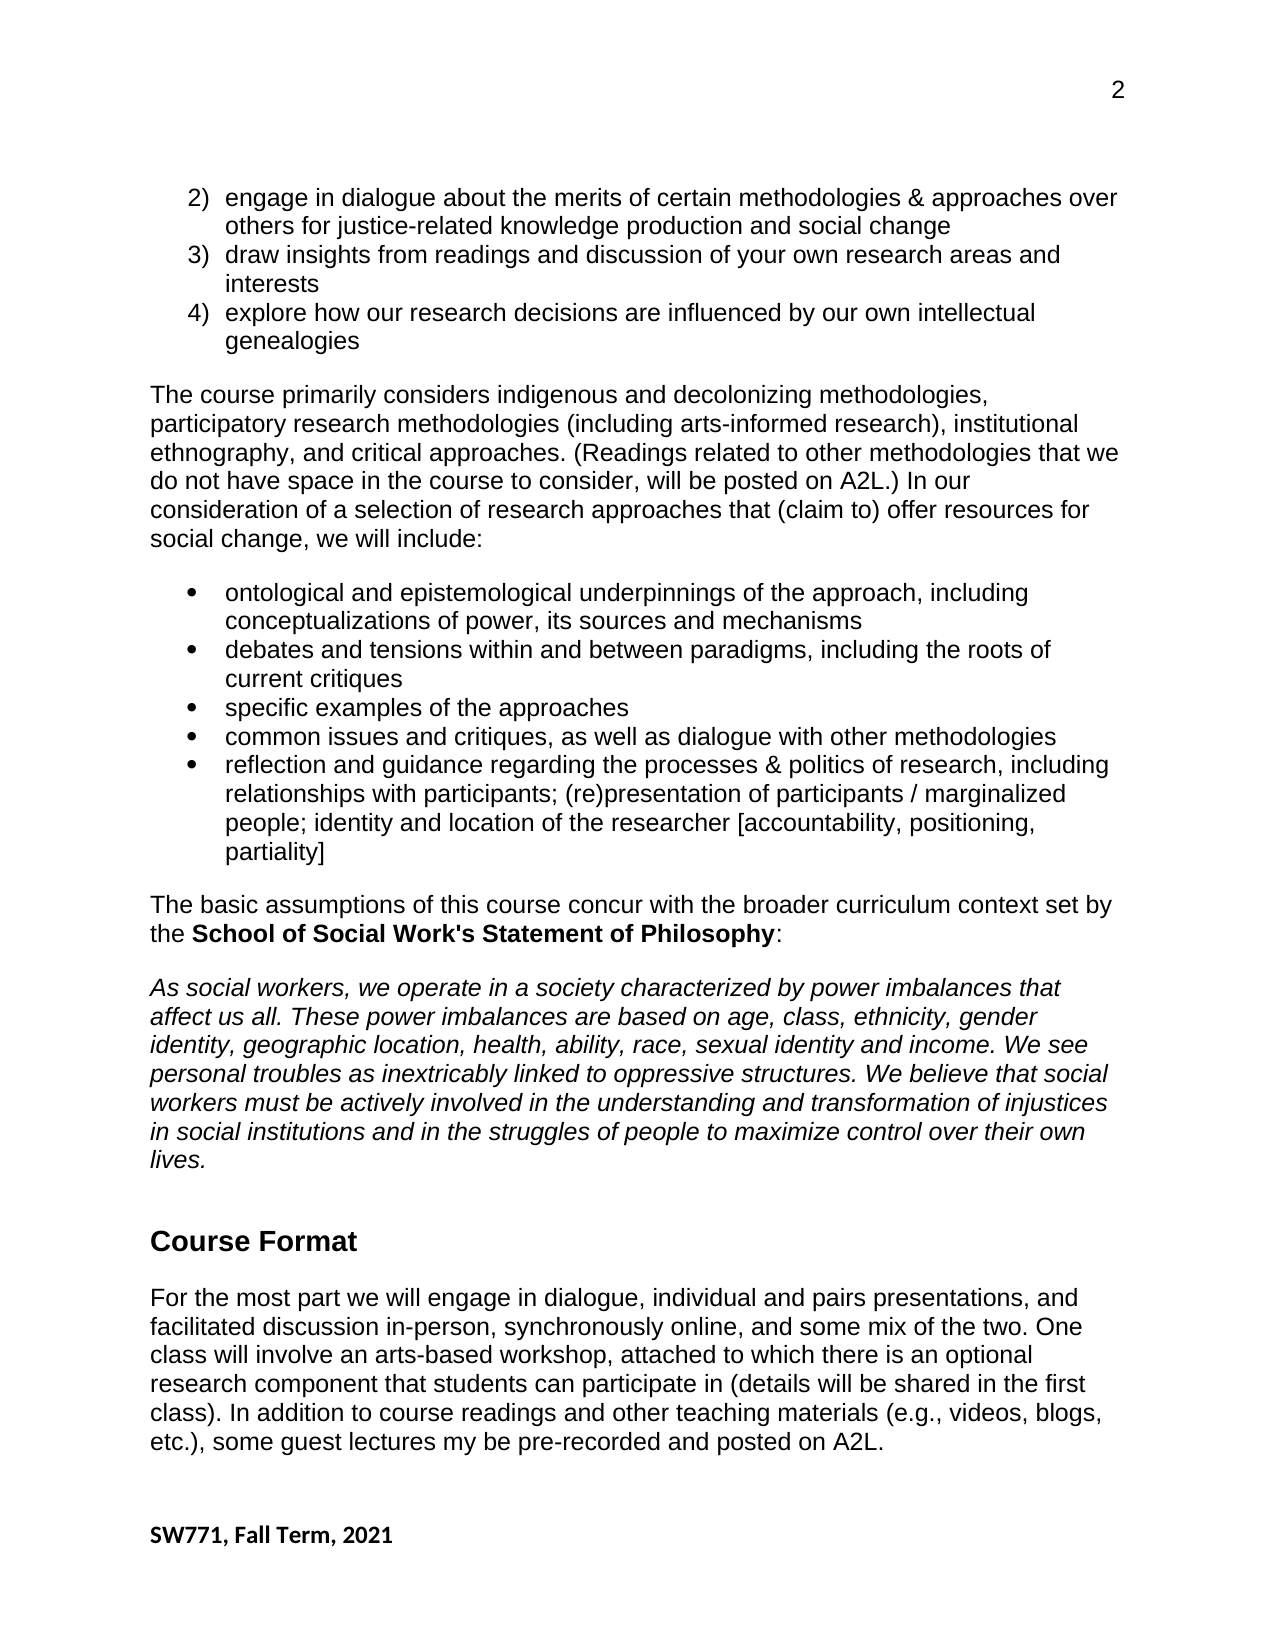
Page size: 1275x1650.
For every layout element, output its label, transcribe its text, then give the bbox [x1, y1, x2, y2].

text For the most part we will engage in dialogue, individual and pairs presentations, and facilitated discussion in-person, synchronously online, and some mix of the two. One class will involve an arts-based workshop, attached to which there is an optional research component that students can participate in (details will be shared in the first class). In addition to course readings and other teaching materials (e.g., videos, blogs, etc.), some guest lectures my be pre-recorded and posted on A2L. [150, 1283, 1125, 1455]
text The basic assumptions of this course concur with the broader curriculum context set by the School of Social Work's Statement of Philosophy: [150, 891, 1125, 948]
list reflection and guidance regarding the processes & politics of research, including relationships with participants; (re)presentation of participants / marginalized people; identity and location of the researcher [accountability, positioning, partiality] [187, 750, 1125, 866]
subtitle Course Format [150, 1224, 1125, 1258]
list engage in dialogue about the merits of certain methodologies & approaches over others for justice-related knowledge production and social change [187, 182, 1125, 240]
list common issues and critiques, as well as dialogue with other methodologies [187, 722, 1125, 750]
list explore how our research decisions are influenced by our own intellectual genealogies [187, 297, 1125, 355]
list draw insights from readings and discussion of your own research areas and interests [187, 240, 1125, 297]
list debates and tensions within and between paradigms, including the roots of current critiques [187, 635, 1125, 693]
text The course primarily considers indigenous and decolonizing methodologies, participatory research methodologies (including arts-informed research), institutional ethnography, and critical approaches. (Readings related to other methodologies that we do not have space in the course to consider, will be posted on A2L.) In our consideration of a selection of research approaches that (claim to) offer resources for social change, we will include: [150, 380, 1125, 552]
text As social workers, we operate in a society characterized by power imbalances that affect us all. These power imbalances are based on age, class, ethnicity, gender identity, geographic location, health, ability, race, sexual identity and income. We see personal troubles as inextricably linked to oppressive structures. We believe that social workers must be actively involved in the understanding and transformation of injustices in social institutions and in the struggles of people to maximize control over their own lives. [150, 973, 1125, 1174]
list specific examples of the approaches [187, 693, 1125, 722]
list ontological and epistemological underpinnings of the approach, including conceptualizations of power, its sources and mechanisms [187, 577, 1125, 635]
